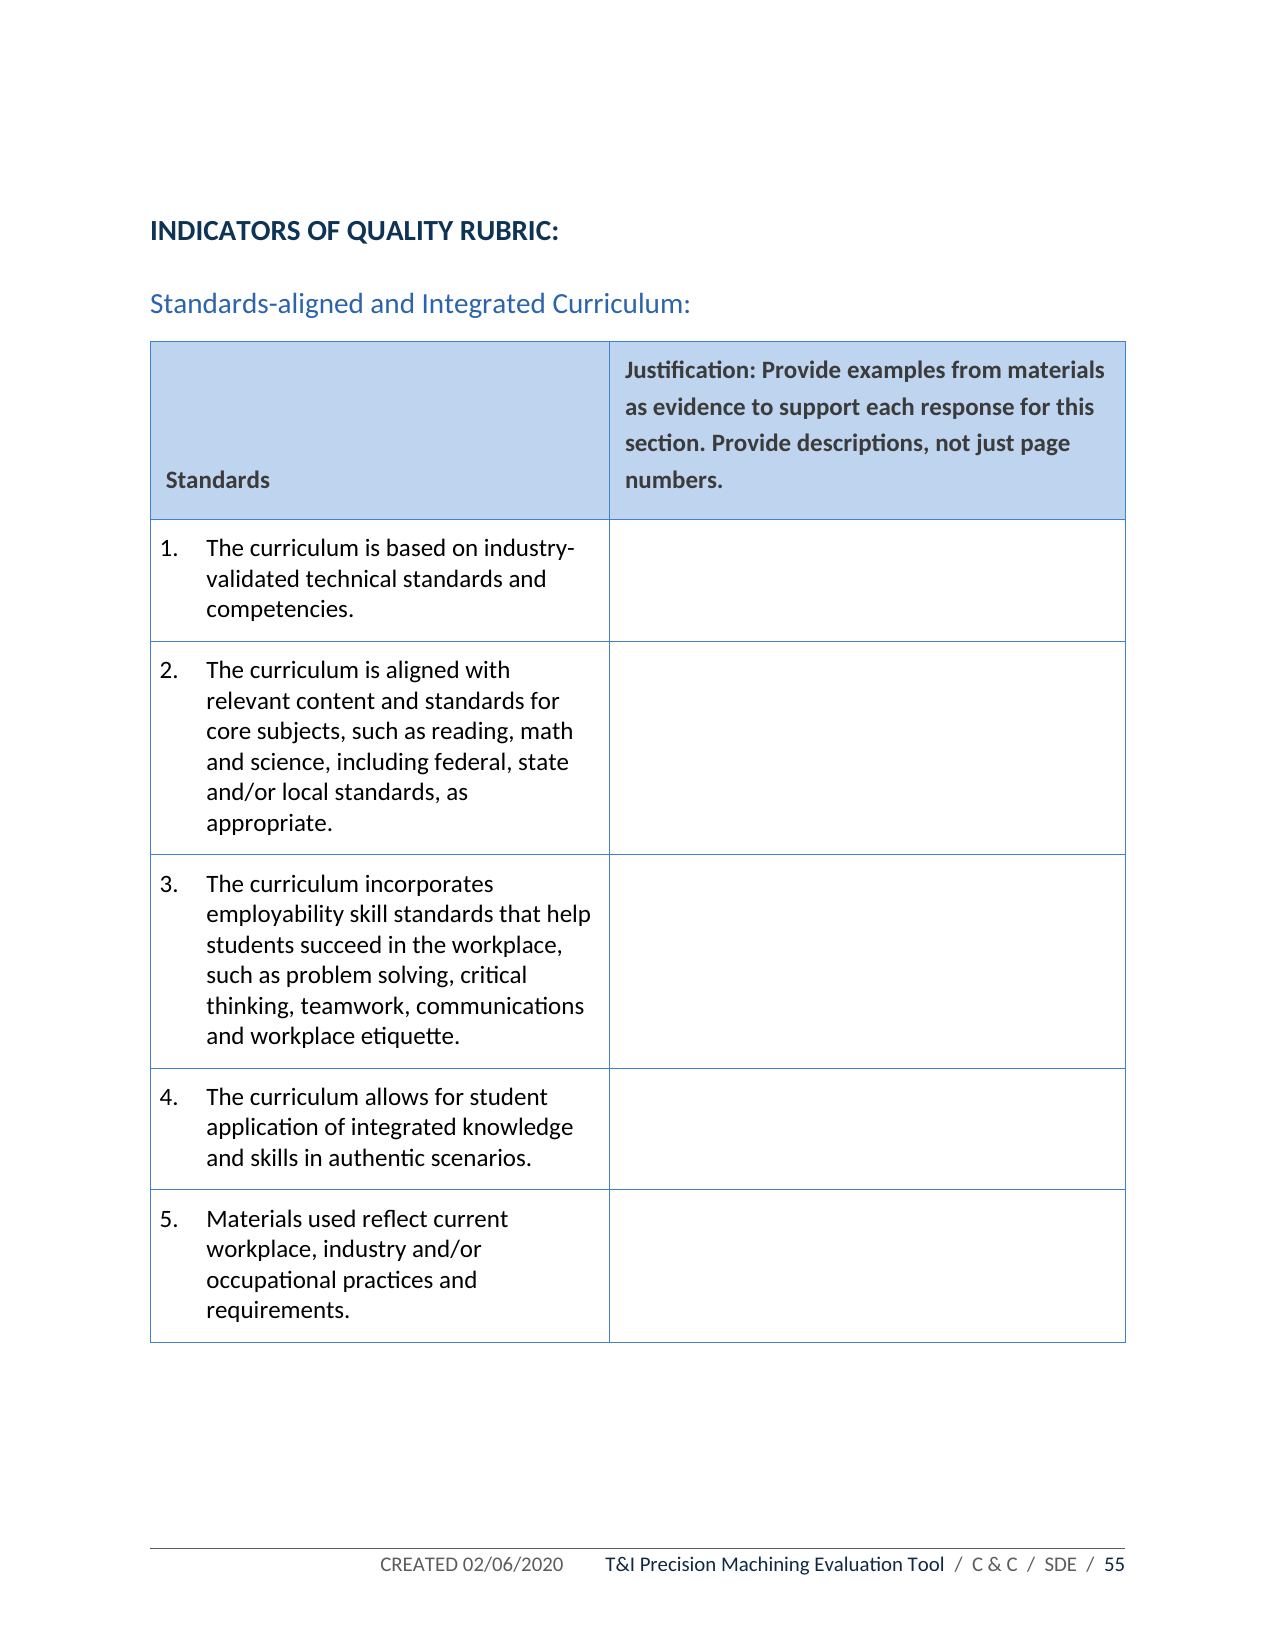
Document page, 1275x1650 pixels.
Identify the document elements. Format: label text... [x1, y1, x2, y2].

table_cell The curriculum is aligned with relevant content and standards for core subjects, such as reading, math and science, including federal, state and/or local standards, as appropriate. [151, 642, 609, 854]
subtitle Indicators of quality Rubric: [150, 212, 1125, 248]
text Standards-aligned and Integrated Curriculum: [150, 286, 1125, 321]
table_header Standards [151, 342, 609, 519]
table_header Justification: Provide examples from materials as evidence to support each response for this section. Provide descriptions, not just page numbers. [610, 342, 1125, 519]
table_cell [610, 520, 1125, 641]
table_cell Materials used reflect current workplace, industry and/or occupational practices and requirements. [151, 1190, 609, 1342]
table_cell The curriculum incorporates employability skill standards that help students succeed in the workplace, such as problem solving, critical thinking, teamwork, communications and workplace etiquette. [151, 855, 609, 1067]
table_cell [610, 855, 1125, 1067]
table_cell The curriculum is based on industry-validated technical standards and competencies. [151, 520, 609, 641]
table_cell [610, 1069, 1125, 1189]
table_cell The curriculum allows for student application of integrated knowledge and skills in authentic scenarios. [151, 1069, 609, 1189]
table_cell [610, 1190, 1125, 1342]
table_cell [610, 642, 1125, 854]
